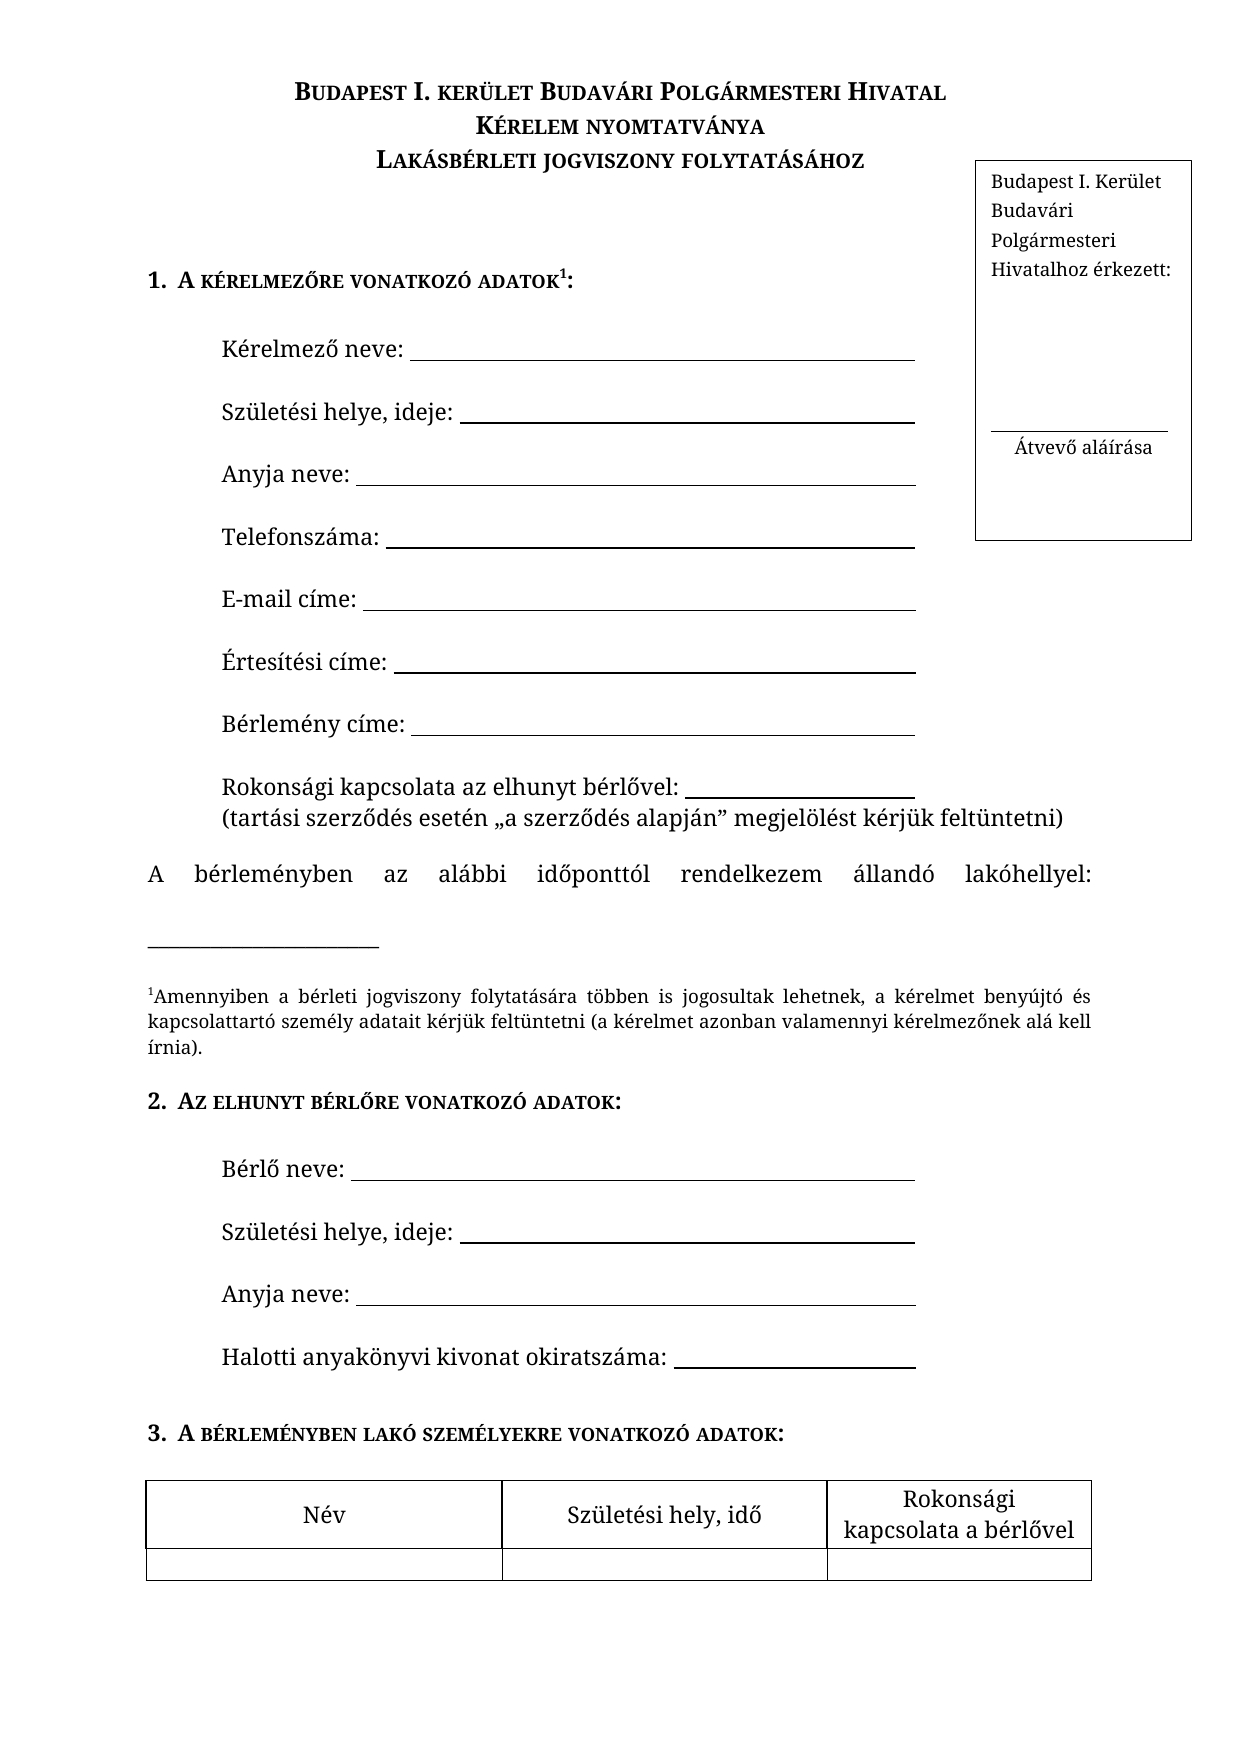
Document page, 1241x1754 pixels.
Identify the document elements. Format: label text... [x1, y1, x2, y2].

table_cell [503, 1549, 827, 1580]
text A bérleményben az alábbi időponttól rendelkezem állandó lakóhellyel: ______________________ [148, 858, 1093, 952]
text Születési helye, ideje: [148, 396, 975, 427]
text (tartási szerződés esetén „a szerződés alapján” megjelölést kérjük feltüntetni) [221, 802, 1093, 833]
text Rokonsági kapcsolata az elhunyt bérlővel: [148, 771, 1093, 802]
table_header Rokonsági kapcsolata a bérlővel [828, 1481, 1091, 1548]
text Telefonszáma: [148, 521, 1093, 552]
text Értesítési címe: [148, 646, 1093, 677]
text E-mail címe: [148, 583, 1093, 614]
text Anyja neve: [148, 458, 975, 489]
table_header Név [147, 1481, 501, 1548]
text Születési helye, ideje: [148, 1216, 1093, 1247]
list Az elhunyt bérlőre vonatkozó adatok: [148, 1085, 1093, 1116]
table_cell [828, 1549, 1091, 1580]
text Kérelmező neve: [148, 333, 975, 364]
list A bérleményben lakó személyekre vonatkozó adatok: [148, 1416, 1093, 1448]
text Anyja neve: [148, 1278, 1093, 1310]
list A kérelmezőre vonatkozó adatok1: [148, 264, 975, 296]
text Bérlemény címe: [148, 708, 1093, 739]
table_cell [147, 1549, 502, 1580]
text Bérlő neve: [148, 1153, 1093, 1185]
text Halotti anyakönyvi kivonat okiratszáma: [148, 1341, 1093, 1372]
text 1Amennyiben a bérleti jogviszony folytatására többen is jogosultak lehetnek, a kérelmet benyújtó és kapcsolattartó személy adatait kérjük feltüntetni (a kérelmet azonban valamennyi kérelmezőnek alá kell írnia). [148, 983, 1093, 1060]
table_header Születési hely, idő [503, 1481, 826, 1548]
